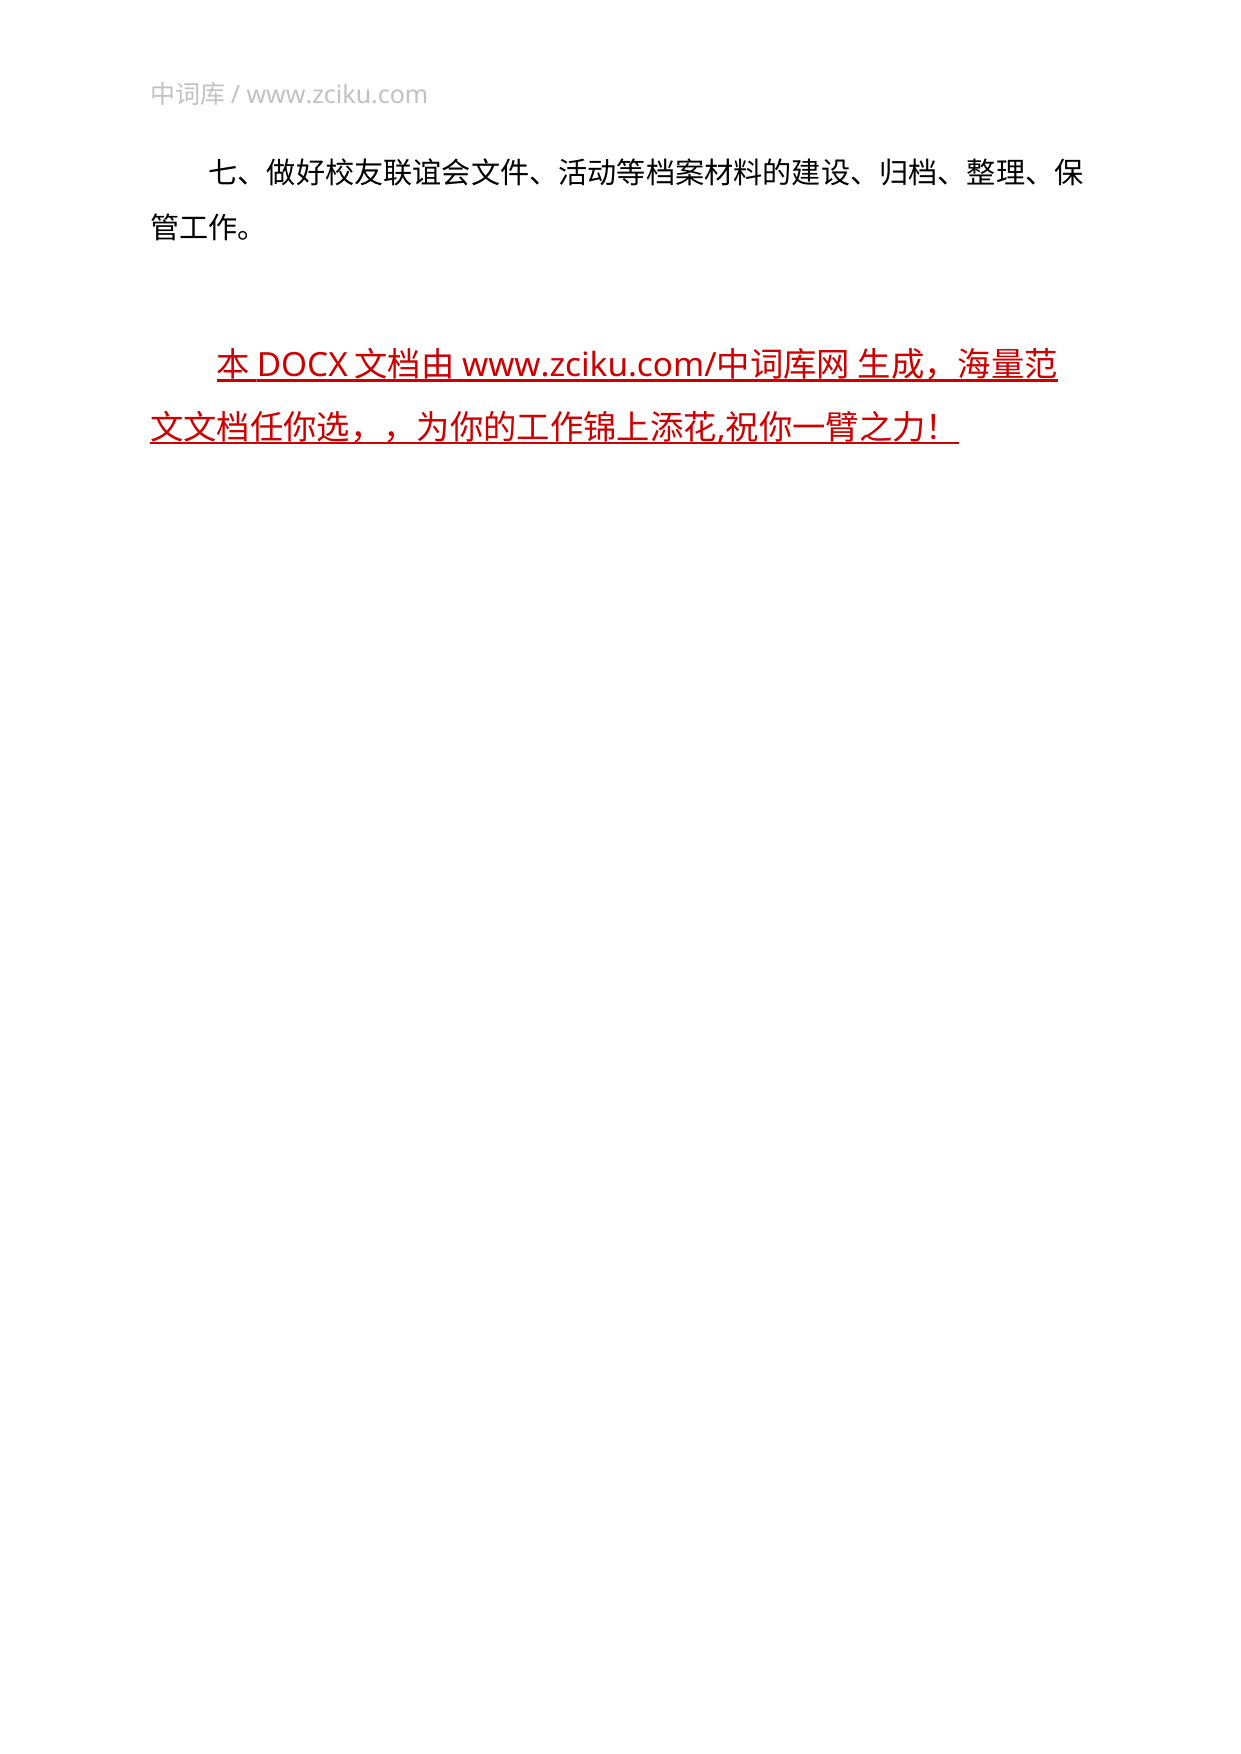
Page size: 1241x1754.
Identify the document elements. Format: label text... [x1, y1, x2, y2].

text 七、做好校友联谊会文件、活动等档案材料的建设、归档、整理、保管工作。 [150, 150, 1090, 247]
text 本DOCX文档由 www.zciku.com/中词库网 生成，海量范文文档任你选，，为你的工作锦上添花,祝你一臂之力！ [150, 338, 1090, 449]
